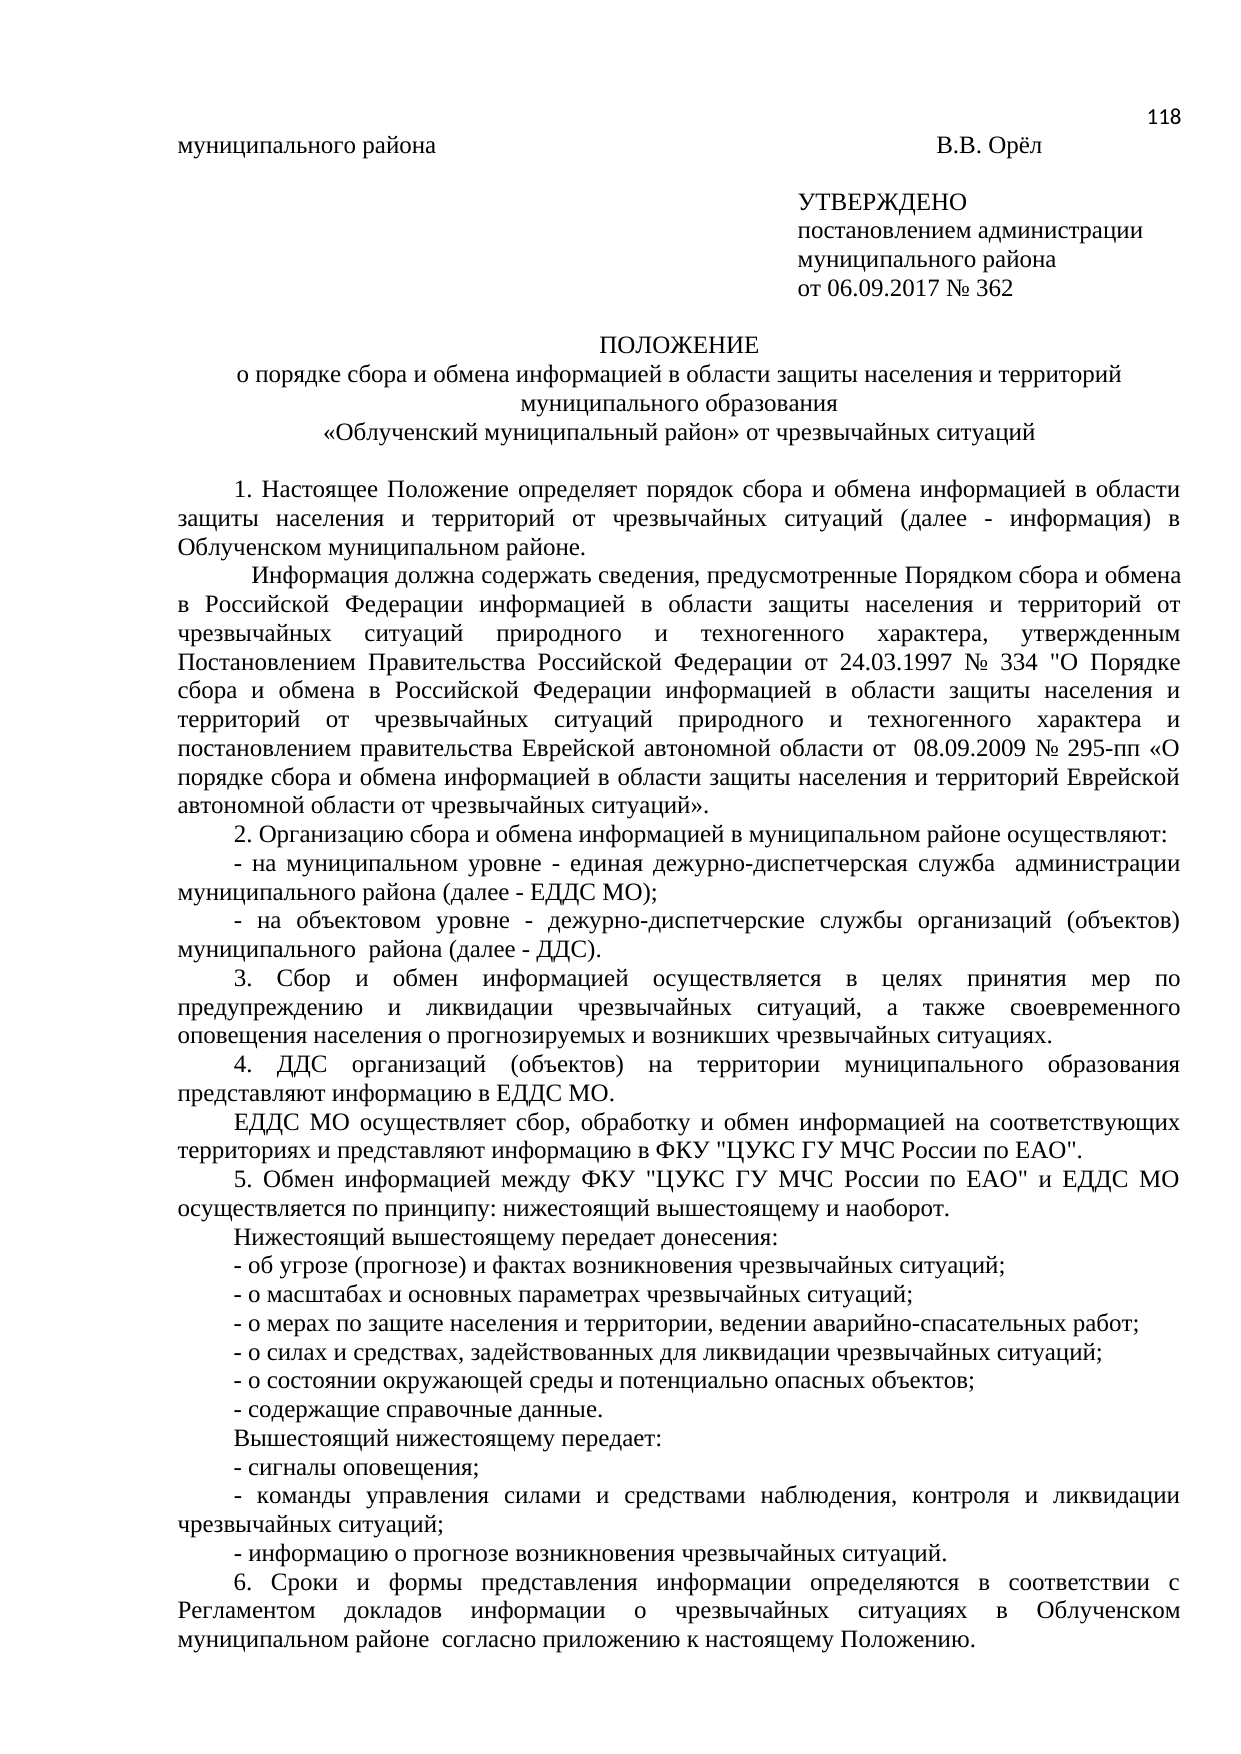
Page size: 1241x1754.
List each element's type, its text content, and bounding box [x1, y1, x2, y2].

text муниципального района [177, 244, 1181, 273]
text - об угрозе (прогнозе) и фактах возникновения чрезвычайных ситуаций; [177, 1250, 1181, 1279]
text - на муниципальном уровне - единая дежурно-диспетчерская служба администрации муниципального района (далее - ЕДДС МО); [177, 848, 1181, 905]
text - о мерах по защите населения и территории, ведении аварийно-спасательных работ; [177, 1308, 1181, 1337]
text о порядке сбора и обмена информацией в области защиты населения и территорий муниципального образования [177, 359, 1181, 417]
text 6. Сроки и формы представления информации определяются в соответствии с Регламентом докладов информации о чрезвычайных ситуациях в Облученском муниципальном районе согласно приложению к настоящему Положению. [177, 1567, 1181, 1653]
text Информация должна содержать сведения, предусмотренные Порядком сбора и обмена в Российской Федерации информацией в области защиты населения и территорий от чрезвычайных ситуаций природного и техногенного характера, утвержденным Постановлением Правительства Российской Федерации от 24.03.1997 № 334 "О Порядке сбора и обмена в Российской Федерации информацией в области защиты населения и территорий от чрезвычайных ситуаций природного и техногенного характера и постановлением правительства Еврейской автономной области от 08.09.2009 № 295-пп «О порядке сбора и обмена информацией в области защиты населения и территорий Еврейской автономной области от чрезвычайных ситуаций». [177, 560, 1181, 819]
text постановлением администрации [177, 215, 1181, 244]
text - информацию о прогнозе возникновения чрезвычайных ситуаций. [177, 1538, 1181, 1567]
text - команды управления силами и средствами наблюдения, контроля и ликвидации чрезвычайных ситуаций; [177, 1480, 1181, 1538]
text - о масштабах и основных параметрах чрезвычайных ситуаций; [177, 1279, 1181, 1308]
text - сигналы оповещения; [177, 1452, 1181, 1480]
text Нижестоящий вышестоящему передает донесения: [177, 1222, 1181, 1250]
text - о состоянии окружающей среды и потенциально опасных объектов; [177, 1365, 1181, 1394]
text - о силах и средствах, задействованных для ликвидации чрезвычайных ситуаций; [177, 1337, 1181, 1365]
text Вышестоящий нижестоящему передает: [177, 1423, 1181, 1452]
text УТВЕРЖДЕНО [177, 187, 1181, 215]
text муниципального района В.В. Орёл [177, 130, 1181, 159]
text - на объектовом уровне - дежурно-диспетчерские службы организаций (объектов) муниципального района (далее - ДДС). [177, 905, 1181, 963]
text ПОЛОЖЕНИЕ [177, 330, 1181, 359]
text «Облученский муниципальный район» от чрезвычайных ситуаций [177, 417, 1181, 445]
text 3. Сбор и обмен информацией осуществляется в целях принятия мер по предупреждению и ликвидации чрезвычайных ситуаций, а также своевременного оповещения населения о прогнозируемых и возникших чрезвычайных ситуациях. [177, 963, 1181, 1049]
text 5. Обмен информацией между ФКУ "ЦУКС ГУ МЧС России по ЕАО" и ЕДДС МО осуществляется по принципу: нижестоящий вышестоящему и наоборот. [177, 1164, 1181, 1222]
text от 06.09.2017 № 362 [177, 273, 1181, 302]
text - содержащие справочные данные. [177, 1394, 1181, 1423]
text 2. Организацию сбора и обмена информацией в муниципальном районе осуществляют: [177, 819, 1181, 848]
text 4. ДДС организаций (объектов) на территории муниципального образования представляют информацию в ЕДДС МО. [177, 1049, 1181, 1107]
text 1. Настоящее Положение определяет порядок сбора и обмена информацией в области защиты населения и территорий от чрезвычайных ситуаций (далее - информация) в Облученском муниципальном районе. [177, 474, 1181, 560]
text ЕДДС МО осуществляет сбор, обработку и обмен информацией на соответствующих территориях и представляют информацию в ФКУ "ЦУКС ГУ МЧС России по ЕАО". [177, 1107, 1181, 1164]
